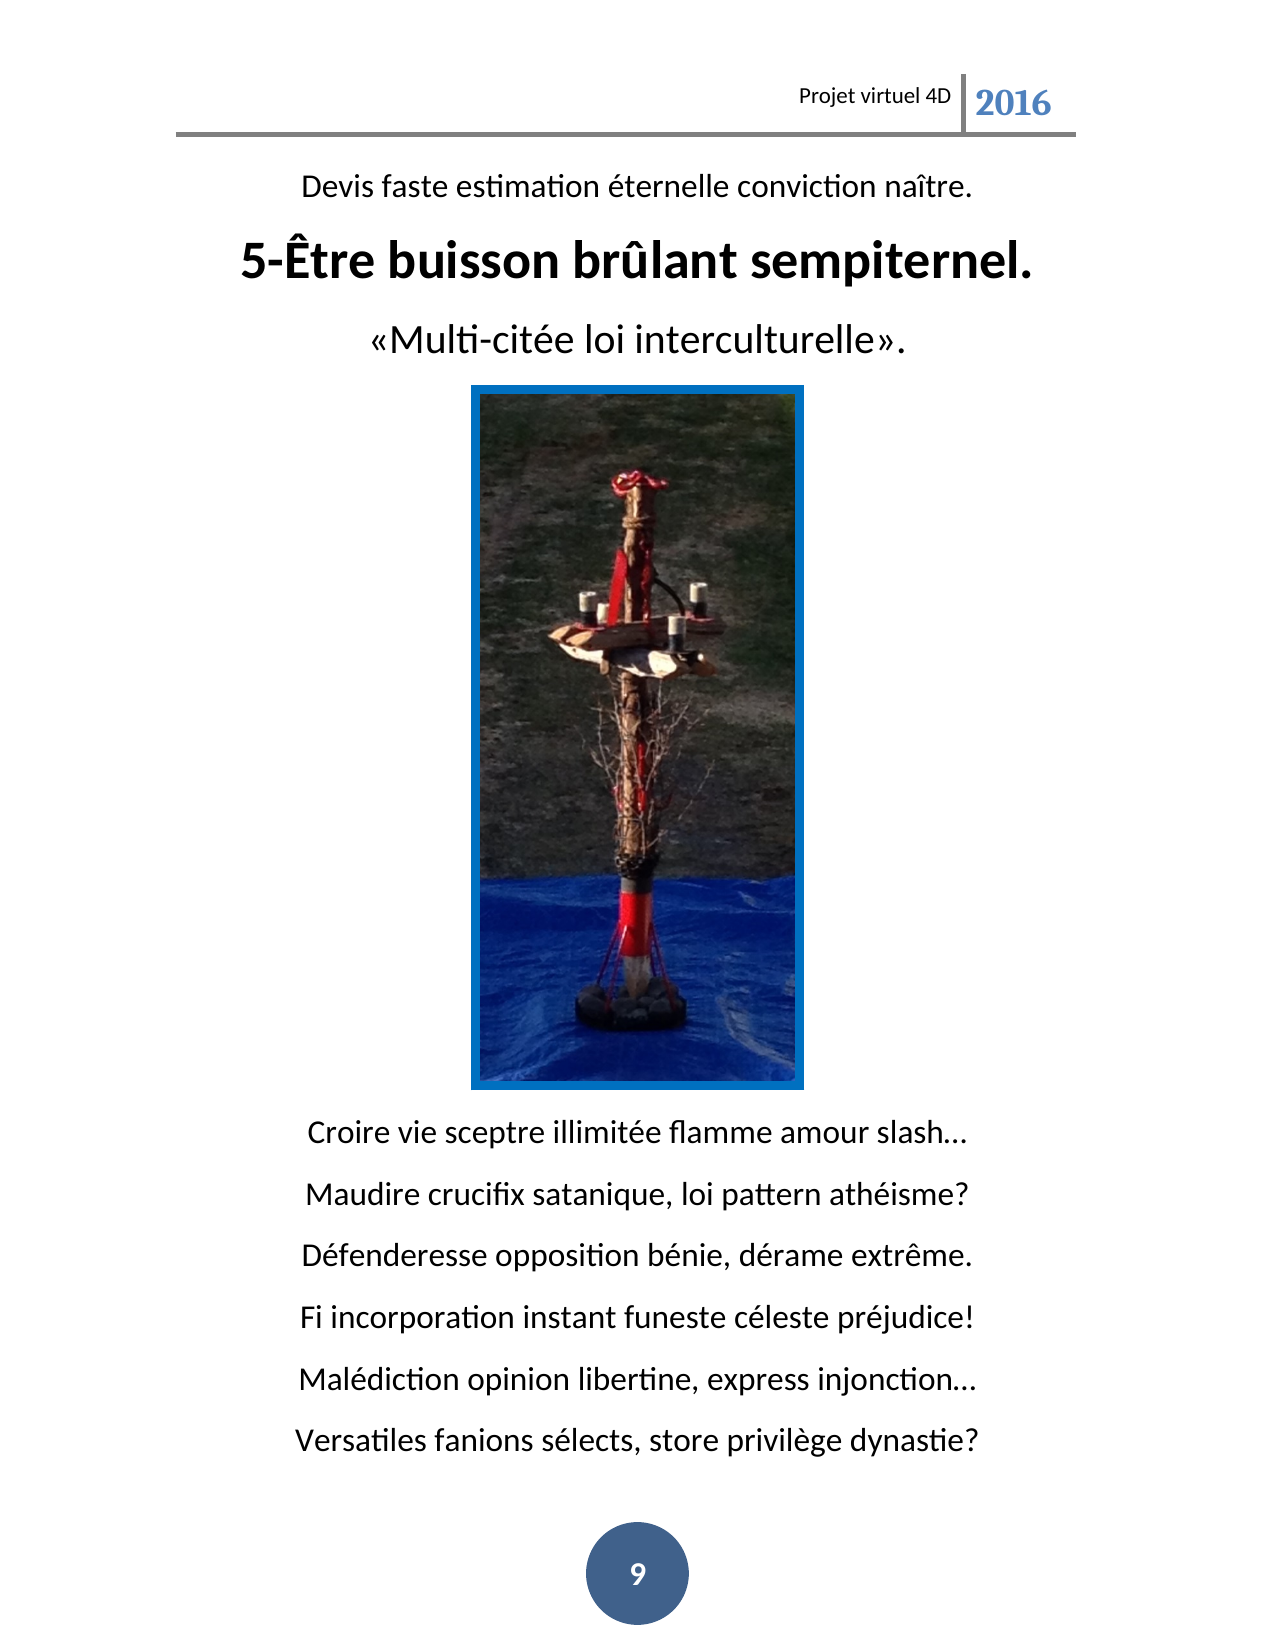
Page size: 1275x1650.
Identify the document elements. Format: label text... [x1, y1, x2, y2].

text Versatiles fanions sélects, store privilège dynastie? [187, 1419, 1087, 1460]
text 5-Être buisson brûlant sempiternel. [187, 226, 1087, 292]
text Maudire crucifix satanique, loi pattern athéisme? [187, 1173, 1087, 1213]
text Fi incorporation instant funeste céleste préjudice! [187, 1296, 1087, 1337]
text Malédiction opinion libertine, express injonction… [187, 1357, 1087, 1398]
text Croire vie sceptre illimitée flamme amour slash… [187, 1111, 1087, 1152]
picture [480, 394, 795, 1081]
text «Multi-citée loi interculturelle». [187, 313, 1087, 364]
text Défenderesse opposition bénie, dérame extrême. [187, 1234, 1087, 1275]
text Devis faste estimation éternelle conviction naître. [187, 164, 1087, 205]
